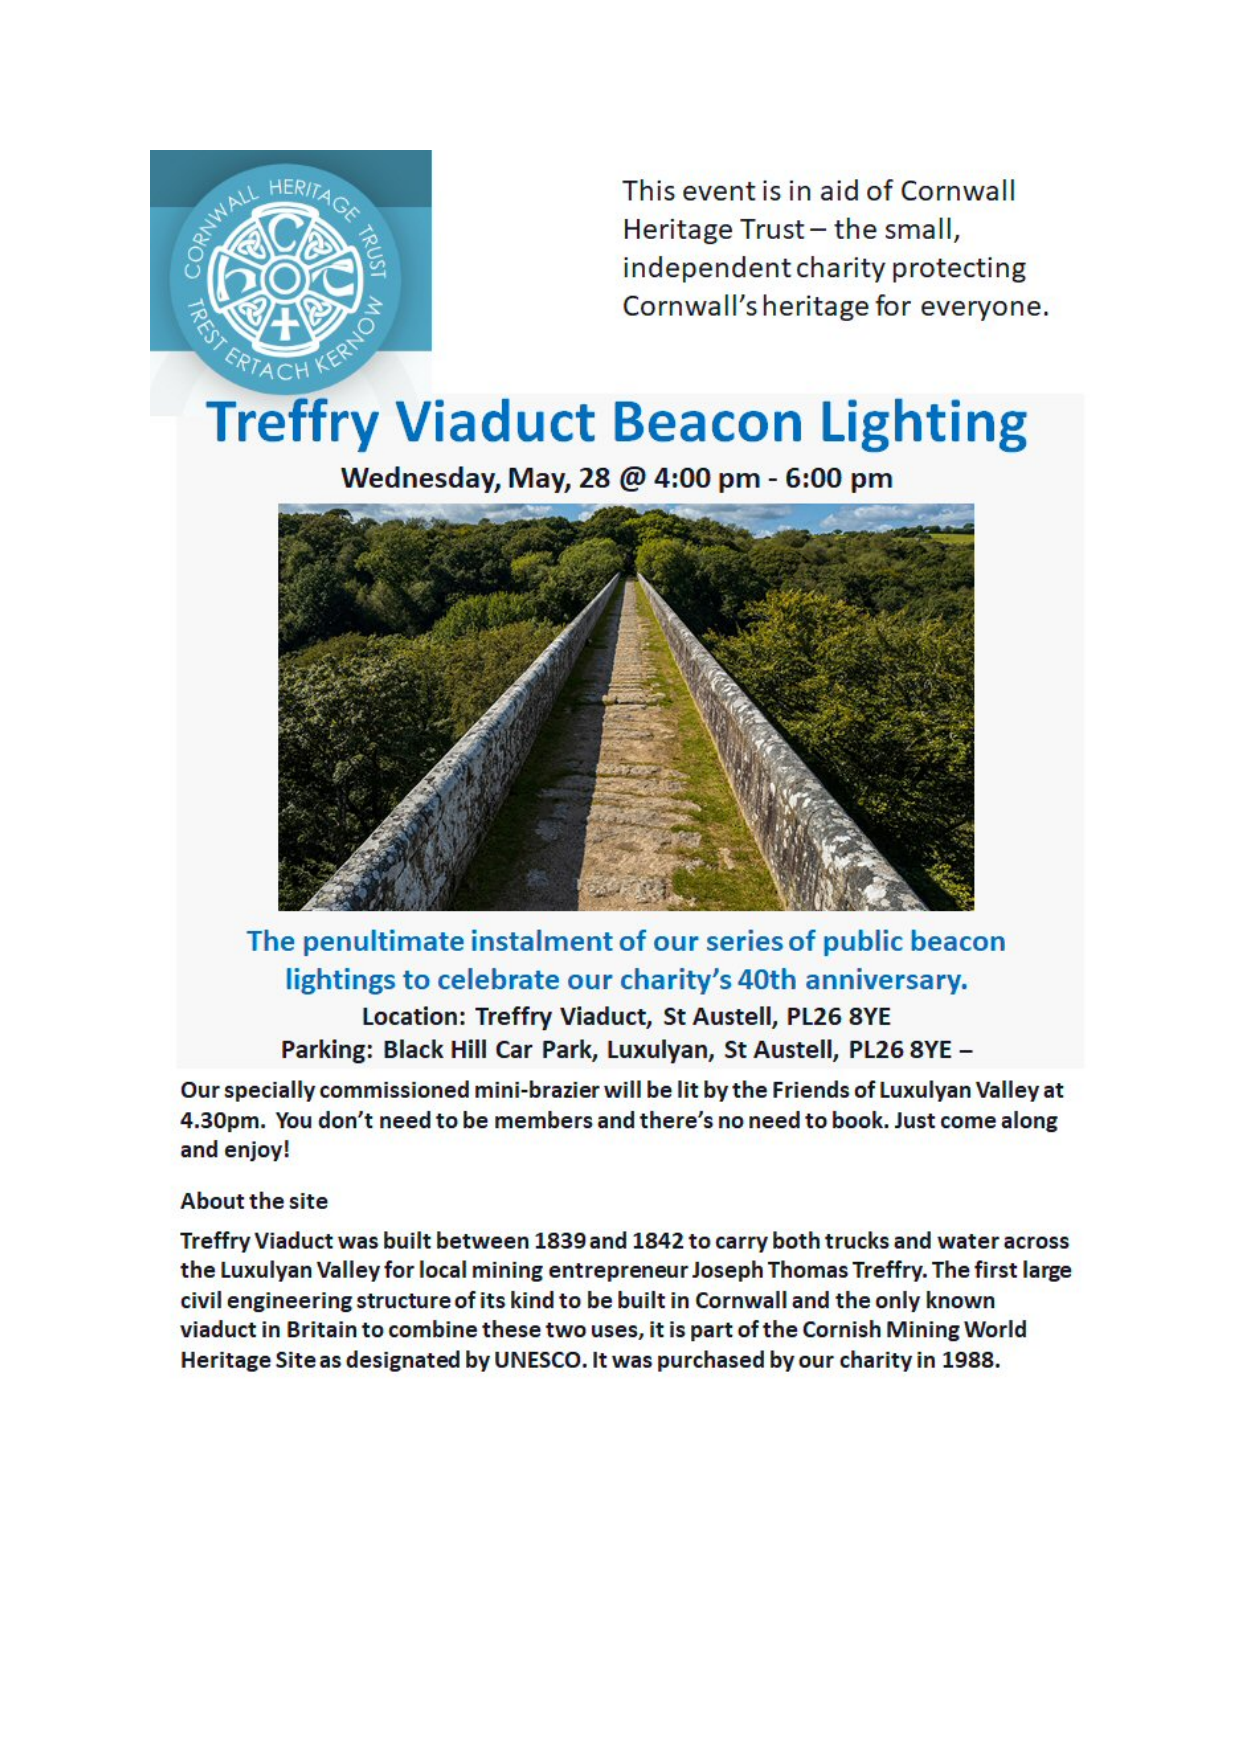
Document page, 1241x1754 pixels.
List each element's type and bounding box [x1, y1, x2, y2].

picture [150, 150, 1091, 1393]
